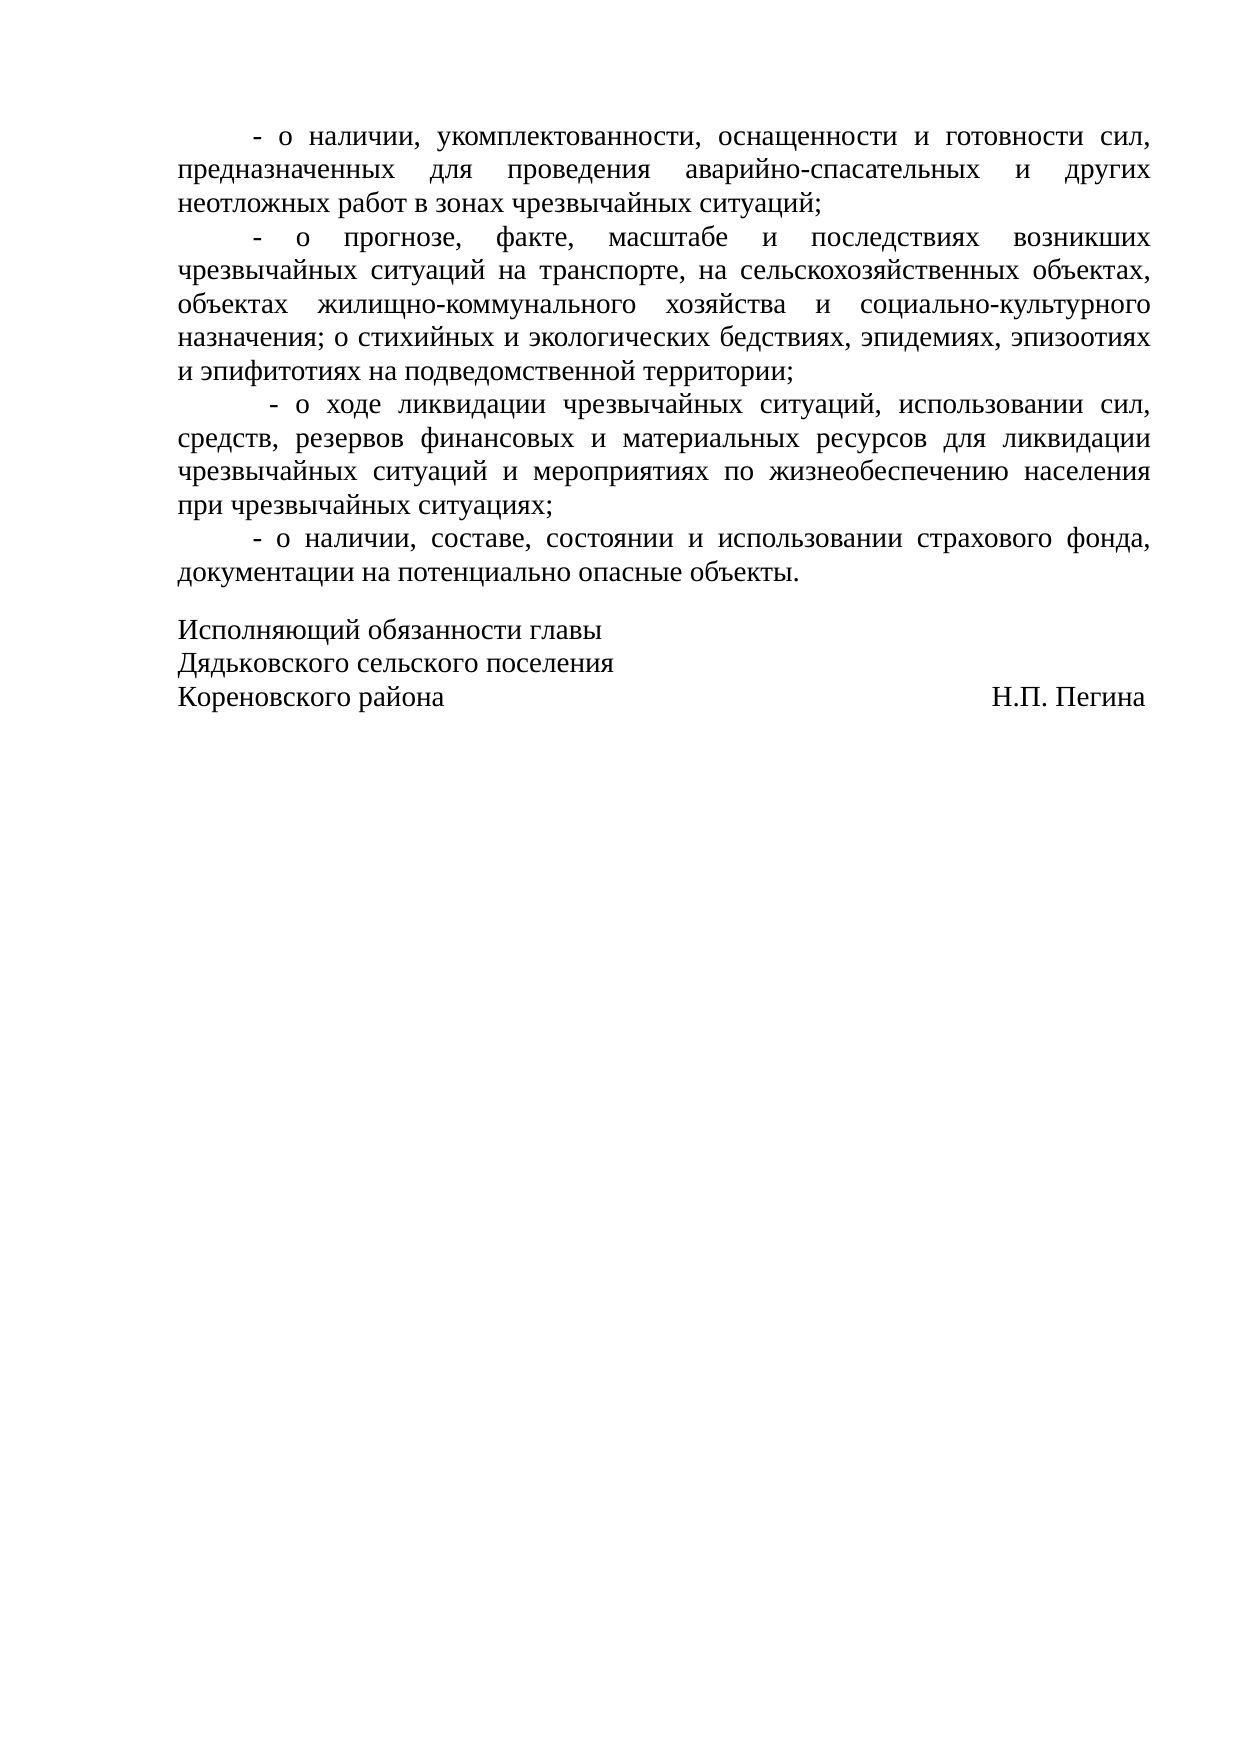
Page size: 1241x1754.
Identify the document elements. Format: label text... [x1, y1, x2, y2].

text - о наличии, укомплектованности, оснащенности и готовности сил, предназначенных для проведения аварийно-спасательных и других неотложных работ в зонах чрезвычайных ситуаций; [177, 118, 1152, 219]
text - о прогнозе, факте, масштабе и последствиях возникших чрезвычайных ситуаций на транспорте, на сельскохозяйственных объектах, объектах жилищно-коммунального хозяйства и социально-культурного назначения; о стихийных и экологических бедствиях, эпидемиях, эпизоотиях и эпифитотиях на подведомственной территории; [177, 219, 1152, 386]
text - о наличии, составе, состоянии и использовании страхового фонда, документации на потенциально опасные объекты. [177, 521, 1152, 588]
text Кореновского района Н.П. Пегина [177, 679, 1152, 712]
subtitle Исполняющий обязанности главы [177, 612, 1152, 645]
text - о ходе ликвидации чрезвычайных ситуаций, использовании сил, средств, резервов финансовых и материальных ресурсов для ликвидации чрезвычайных ситуаций и мероприятиях по жизнеобеспечению населения при чрезвычайных ситуациях; [177, 386, 1152, 521]
subtitle Дядьковского сельского поселения [177, 645, 1152, 679]
